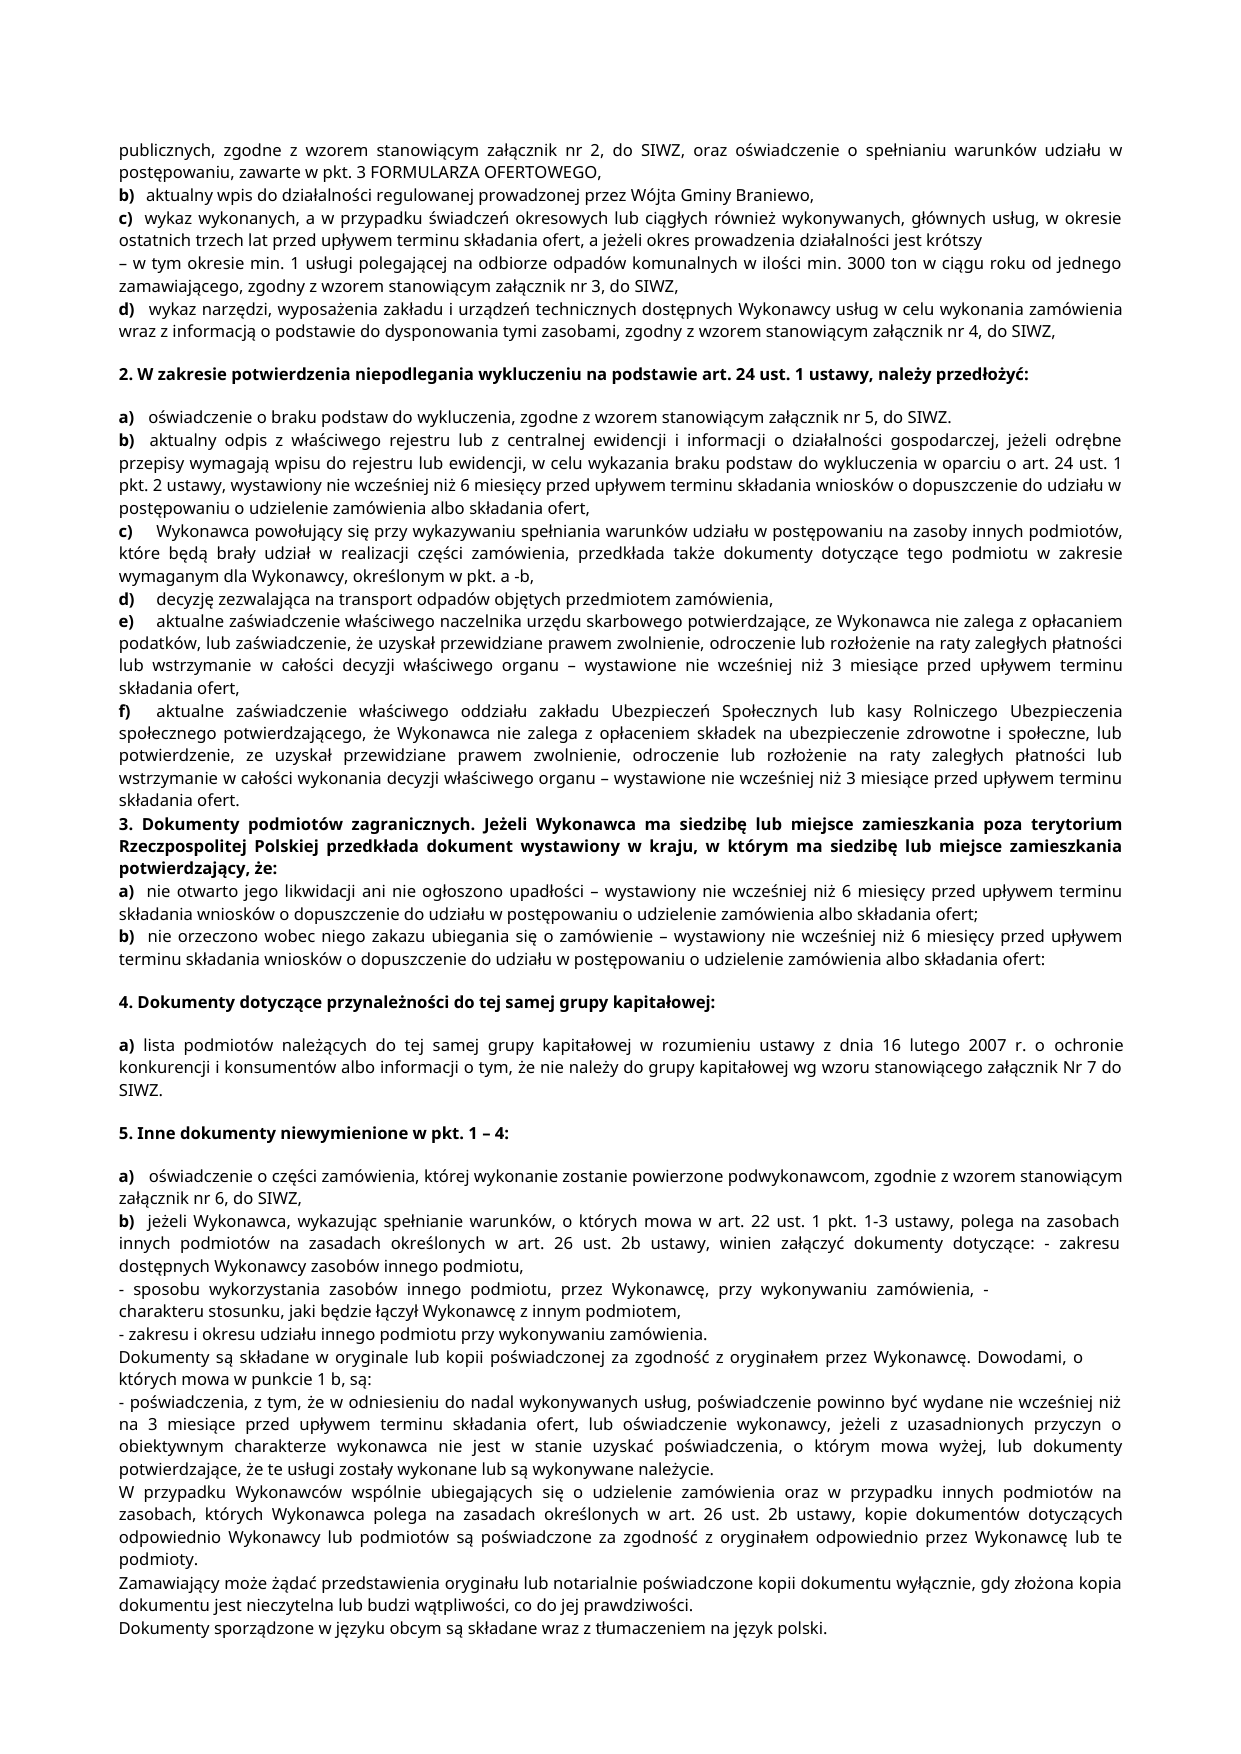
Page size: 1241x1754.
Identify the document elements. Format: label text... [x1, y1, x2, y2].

list aktualne zaświadczenie właściwego naczelnika urzędu skarbowego potwierdzające, ze Wykonawca nie zalega z opłacaniem podatków, lub zaświadczenie, że uzyskał przewidziane prawem zwolnienie, odroczenie lub rozłożenie na raty zaległych płatności lub wstrzymanie w całości decyzji właściwego organu – wystawione nie wcześniej niż 3 miesiące przed upływem terminu składania ofert, [118, 609, 1123, 699]
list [118, 138, 1123, 183]
text 4. Dokumenty dotyczące przynależności do tej samej grupy kapitałowej: [119, 990, 1123, 1013]
list nie orzeczono wobec niego zakazu ubiegania się o zamówienie – wystawiony nie wcześniej niż 6 miesięcy przed upływem terminu składania wniosków o dopuszczenie do udziału w postępowaniu o udzielenie zamówienia albo składania ofert: [118, 925, 1123, 970]
text - zakresu i okresu udziału innego podmiotu przy wykonywaniu zamówienia. [119, 1322, 1123, 1345]
text Zamawiający może żądać przedstawienia oryginału lub notarialnie poświadczone kopii dokumentu wyłącznie, gdy złożona kopia dokumentu jest nieczytelna lub budzi wątpliwości, co do jej prawdziwości. [119, 1571, 1123, 1616]
list Wykonawca powołujący się przy wykazywaniu spełniania warunków udziału w postępowaniu na zasoby innych podmiotów, które będą brały udział w realizacji części zamówienia, przedkłada także dokumenty dotyczące tego podmiotu w zakresie wymaganym dla Wykonawcy, określonym w pkt. a -b, [118, 519, 1123, 587]
list decyzję zezwalająca na transport odpadów objętych przedmiotem zamówienia, [118, 587, 1123, 609]
text 5. Inne dokumenty niewymienione w pkt. 1 – 4: [119, 1122, 1123, 1144]
text Dokumenty są składane w oryginale lub kopii poświadczonej za zgodność z oryginałem przez Wykonawcę. Dowodami, o których mowa w punkcie 1 b, są: [118, 1345, 1084, 1390]
text – w tym okresie min. 1 usługi polegającej na odbiorze odpadów komunalnych w ilości min. 3000 ton w ciągu roku od jednego zamawiającego, zgodny z wzorem stanowiącym załącznik nr 3, do SIWZ, [119, 252, 1123, 297]
text 3. Dokumenty podmiotów zagranicznych. Jeżeli Wykonawca ma siedzibę lub miejsce zamieszkania poza terytorium Rzeczpospolitej Polskiej przedkłada dokument wystawiony w kraju, w którym ma siedzibę lub miejsce zamieszkania potwierdzający, że: [119, 812, 1123, 879]
list aktualny wpis do działalności regulowanej prowadzonej przez Wójta Gminy Braniewo, [118, 184, 1123, 206]
list aktualne zaświadczenie właściwego oddziału zakładu Ubezpieczeń Społecznych lub kasy Rolniczego Ubezpieczenia społecznego potwierdzającego, że Wykonawca nie zalega z opłaceniem składek na ubezpieczenie zdrowotne i społeczne, lub potwierdzenie, ze uzyskał przewidziane prawem zwolnienie, odroczenie lub rozłożenie na raty zaległych płatności lub wstrzymanie w całości wykonania decyzji właściwego organu – wystawione nie wcześniej niż 3 miesiące przed upływem terminu składania ofert. [118, 699, 1123, 812]
list oświadczenie o braku podstaw do wykluczenia, zgodne z wzorem stanowiącym załącznik nr 5, do SIWZ. [118, 406, 1123, 428]
text - sposobu wykorzystania zasobów innego podmiotu, przez Wykonawcę, przy wykonywaniu zamówienia, - charakteru stosunku, jaki będzie łączył Wykonawcę z innym podmiotem, [119, 1277, 990, 1322]
text a) lista podmiotów należących do tej samej grupy kapitałowej w rozumieniu ustawy z dnia 16 lutego 2007 r. o ochronie konkurencji i konsumentów albo informacji o tym, że nie należy do grupy kapitałowej wg wzoru stanowiącego załącznik Nr 7 do SIWZ. [119, 1034, 1123, 1101]
text - poświadczenia, z tym, że w odniesieniu do nadal wykonywanych usług, poświadczenie powinno być wydane nie wcześniej niż na 3 miesiące przed upływem terminu składania ofert, lub oświadczenie wykonawcy, jeżeli z uzasadnionych przyczyn o obiektywnym charakterze wykonawca nie jest w stanie uzyskać poświadczenia, o którym mowa wyżej, lub dokumenty potwierdzające, że te usługi zostały wykonane lub są wykonywane należycie. [119, 1390, 1123, 1480]
list oświadczenie o części zamówienia, której wykonanie zostanie powierzone podwykonawcom, zgodnie z wzorem stanowiącym załącznik nr 6, do SIWZ, [118, 1165, 1123, 1210]
list wykaz narzędzi, wyposażenia zakładu i urządzeń technicznych dostępnych Wykonawcy usług w celu wykonania zamówienia wraz z informacją o podstawie do dysponowania tymi zasobami, zgodny z wzorem stanowiącym załącznik nr 4, do SIWZ, [118, 297, 1123, 342]
list jeżeli Wykonawca, wykazując spełnianie warunków, o których mowa w art. 22 ust. 1 pkt. 1-3 ustawy, polega na zasobach innych podmiotów na zasadach określonych w art. 26 ust. 2b ustawy, winien załączyć dokumenty dotyczące: - zakresu dostępnych Wykonawcy zasobów innego podmiotu, [118, 1210, 1121, 1277]
text W przypadku Wykonawców wspólnie ubiegających się o udzielenie zamówienia oraz w przypadku innych podmiotów na zasobach, których Wykonawca polega na zasadach określonych w art. 26 ust. 2b ustawy, kopie dokumentów dotyczących odpowiednio Wykonawcy lub podmiotów są poświadczone za zgodność z oryginałem odpowiednio przez Wykonawcę lub te podmioty. [119, 1481, 1123, 1571]
text 2. W zakresie potwierdzenia niepodlegania wykluczeniu na podstawie art. 24 ust. 1 ustawy, należy przedłożyć: [119, 363, 1123, 385]
list aktualny odpis z właściwego rejestru lub z centralnej ewidencji i informacji o działalności gospodarczej, jeżeli odrębne przepisy wymagają wpisu do rejestru lub ewidencji, w celu wykazania braku podstaw do wykluczenia w oparciu o art. 24 ust. 1 pkt. 2 ustawy, wystawiony nie wcześniej niż 6 miesięcy przed upływem terminu składania wniosków o dopuszczenie do udziału w postępowaniu o udzielenie zamówienia albo składania ofert, [118, 428, 1123, 519]
text Dokumenty sporządzone w języku obcym są składane wraz z tłumaczeniem na język polski. [118, 1616, 1123, 1639]
list nie otwarto jego likwidacji ani nie ogłoszono upadłości – wystawiony nie wcześniej niż 6 miesięcy przed upływem terminu składania wniosków o dopuszczenie do udziału w postępowaniu o udzielenie zamówienia albo składania ofert; [118, 880, 1123, 925]
list wykaz wykonanych, a w przypadku świadczeń okresowych lub ciągłych również wykonywanych, głównych usług, w okresie ostatnich trzech lat przed upływem terminu składania ofert, a jeżeli okres prowadzenia działalności jest krótszy [118, 206, 1123, 251]
